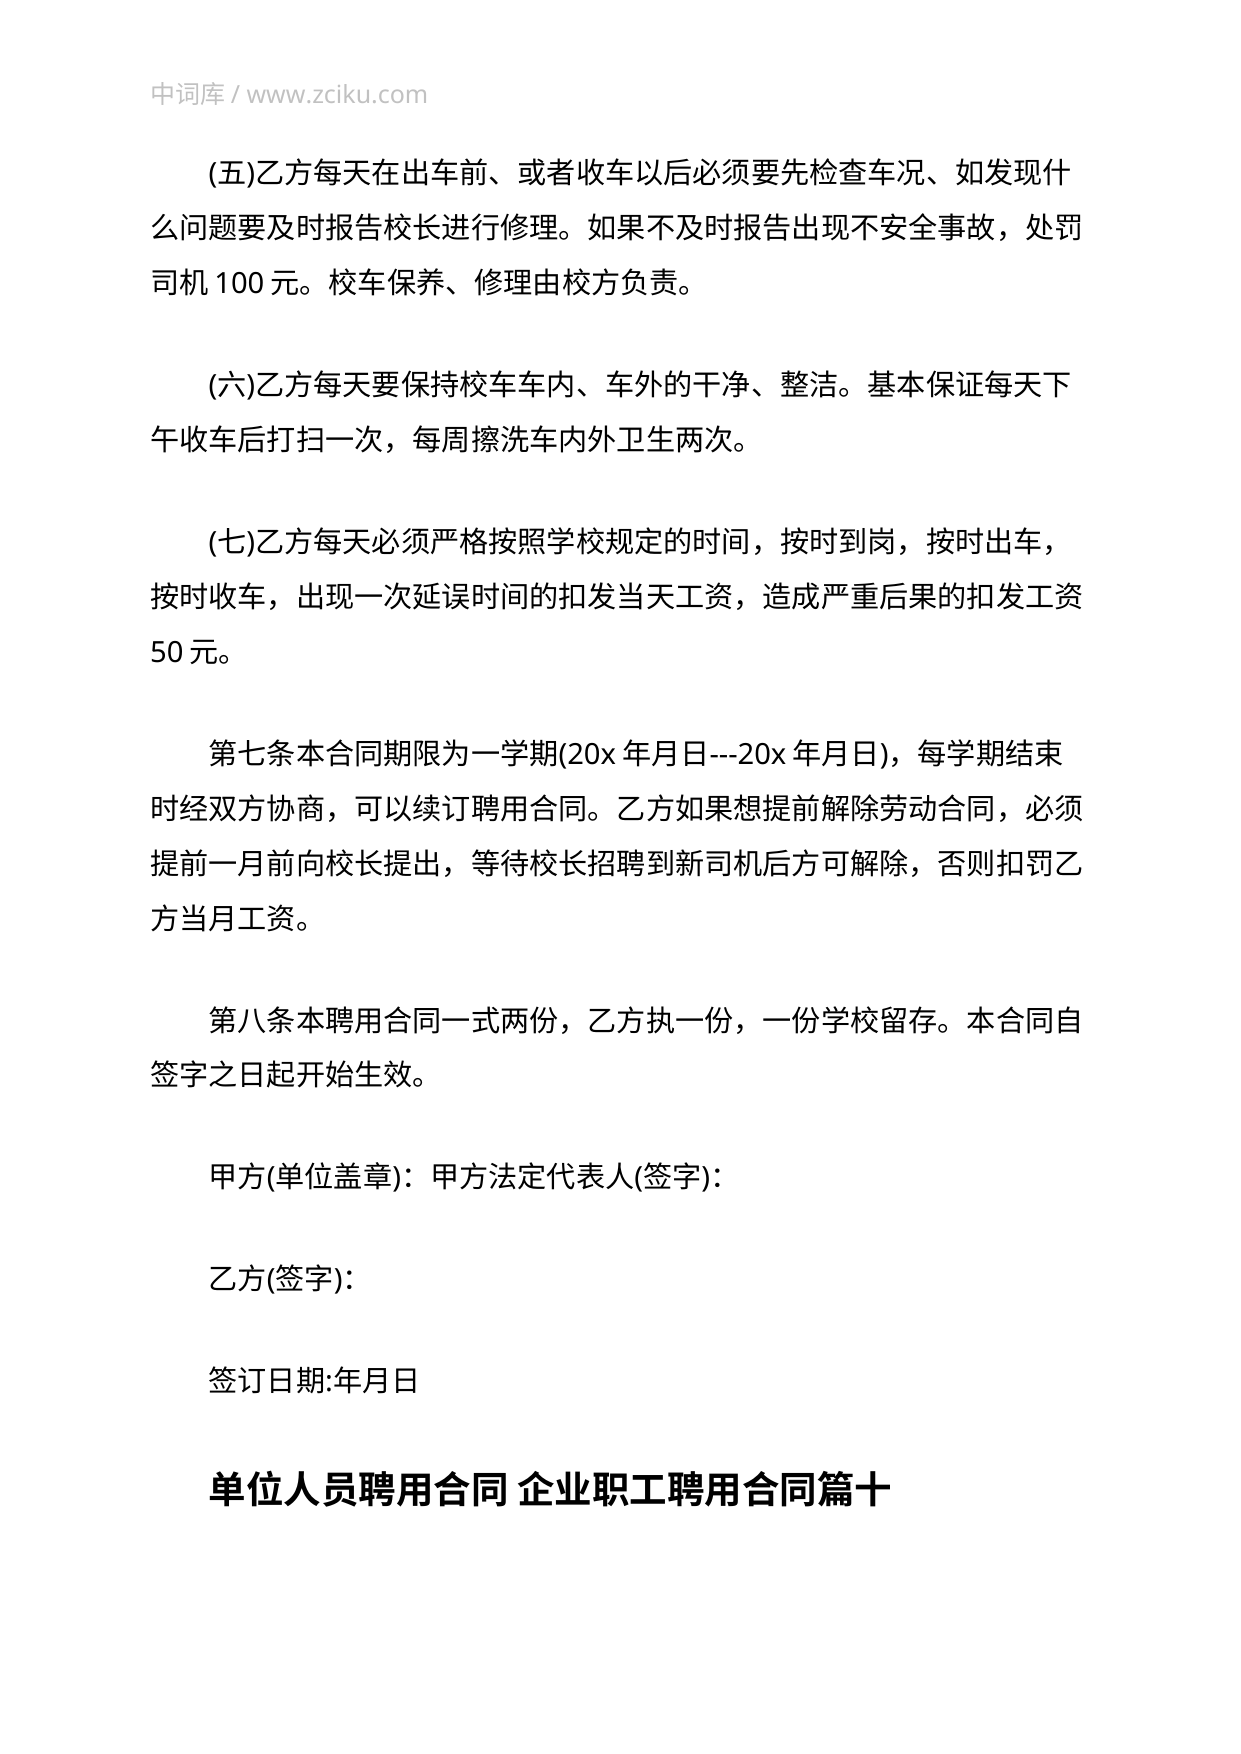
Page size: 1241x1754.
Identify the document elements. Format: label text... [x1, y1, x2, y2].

text 签订日期:年月日 [150, 1358, 1090, 1400]
text (七)乙方每天必须严格按照学校规定的时间，按时到岗，按时出车，按时收车，出现一次延误时间的扣发当天工资，造成严重后果的扣发工资50元。 [150, 519, 1090, 671]
text 乙方(签字)： [150, 1256, 1090, 1298]
text (五)乙方每天在出车前、或者收车以后必须要先检查车况、如发现什么问题要及时报告校长进行修理。如果不及时报告出现不安全事故，处罚司机100元。校车保养、修理由校方负责。 [150, 150, 1090, 302]
text 甲方(单位盖章)：甲方法定代表人(签字)： [150, 1154, 1090, 1196]
text 单位人员聘用合同 企业职工聘用合同篇十 [150, 1460, 1090, 1514]
text 第七条本合同期限为一学期(20x年月日---20x年月日)，每学期结束时经双方协商，可以续订聘用合同。乙方如果想提前解除劳动合同，必须提前一月前向校长提出，等待校长招聘到新司机后方可解除，否则扣罚乙方当月工资。 [150, 731, 1090, 938]
text 第八条本聘用合同一式两份，乙方执一份，一份学校留存。本合同自签字之日起开始生效。 [150, 997, 1090, 1094]
text (六)乙方每天要保持校车车内、车外的干净、整洁。基本保证每天下午收车后打扫一次，每周擦洗车内外卫生两次。 [150, 362, 1090, 459]
